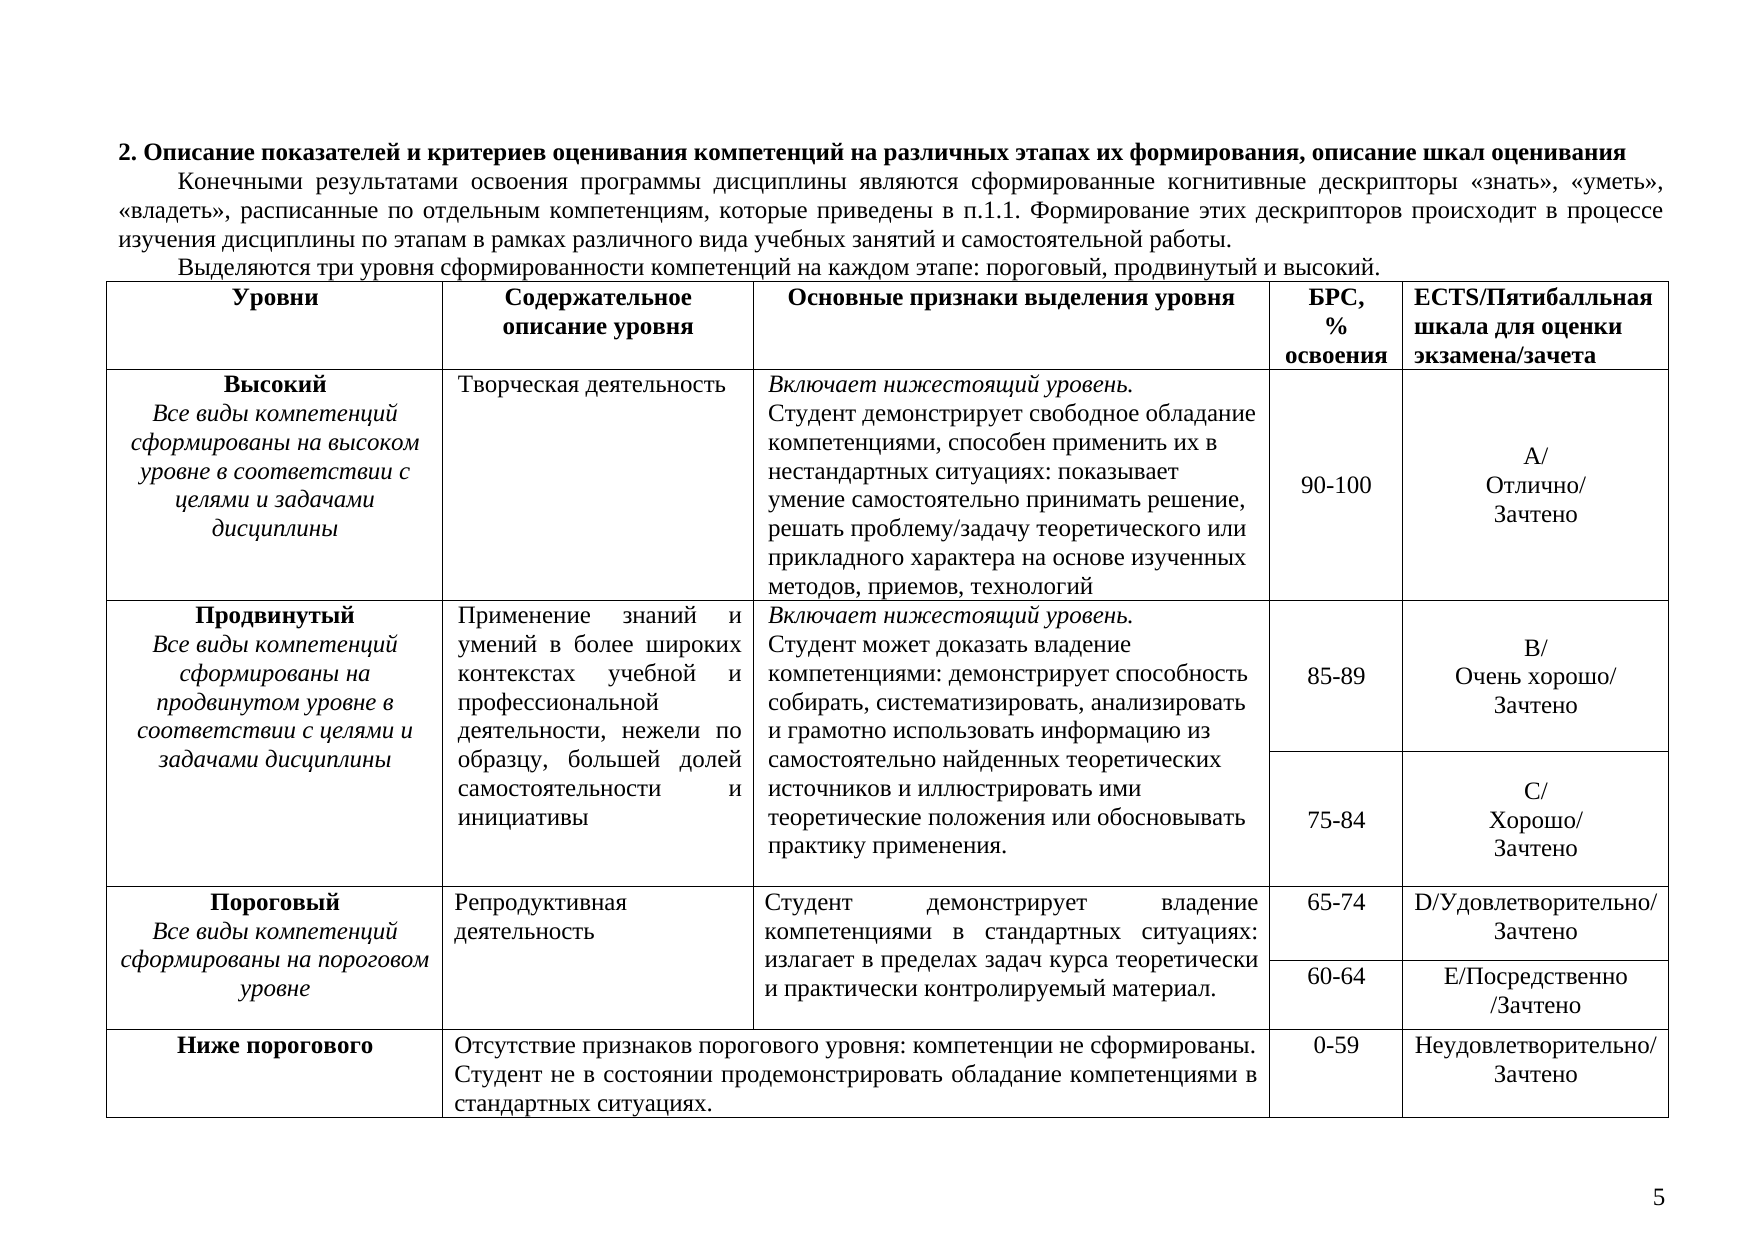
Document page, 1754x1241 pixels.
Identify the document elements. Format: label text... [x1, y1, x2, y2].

table_cell Репродуктивная деятельность [443, 887, 753, 1029]
table_cell Ниже порогового [107, 1030, 442, 1117]
table_cell Продвинутый Все виды компетенций сформированы на продвинутом уровне в соответствии с целями и задачами дисциплины [107, 601, 442, 886]
table_cell 90-100 [1270, 370, 1402, 599]
table_cell Применение знаний и умений в более широких контекстах учебной и профессиональной деятельности, нежели по образцу, большей долей самостоятельности и инициативы [443, 601, 753, 886]
table_cell E/Посредственно /Зачтено [1403, 961, 1668, 1029]
table_header Содержательное описание уровня [443, 282, 753, 368]
table_cell Неудовлетворительно/ Зачтено [1403, 1030, 1668, 1117]
table_cell B/ Очень хорошо/ Зачтено [1403, 601, 1668, 751]
table_cell D/Удовлетворительно/ Зачтено [1403, 887, 1668, 960]
table_cell Включает нижестоящий уровень. Студент может доказать владение компетенциями: демонстрирует способность собирать, систематизировать, анализировать и грамотно использовать информацию из самостоятельно найденных теоретических источников и иллюстрировать ими теоретические положения или обосновывать практику применения. [754, 601, 1269, 886]
table_cell С/ Хорошо/ Зачтено [1403, 752, 1668, 886]
text Выделяются три уровня сформированности компетенций на каждом этапе: пороговый, продвинутый и высокий. [118, 252, 1665, 281]
table_cell 75-84 [1270, 752, 1402, 886]
table_cell Включает нижестоящий уровень. Студент демонстрирует свободное обладание компетенциями, способен применить их в нестандартных ситуациях: показывает умение самостоятельно принимать решение, решать проблему/задачу теоретического или прикладного характера на основе изученных методов, приемов, технологий [754, 370, 1269, 599]
table_cell Студент демонстрирует владение компетенциями в стандартных ситуациях: излагает в пределах задач курса теоретически и практически контролируемый материал. [754, 887, 1269, 1029]
table_cell Творческая деятельность [443, 370, 753, 599]
table_cell 60-64 [1270, 961, 1402, 1029]
table_header ECTS/Пятибалльная шкала для оценки экзамена/зачета [1403, 282, 1668, 368]
table_cell Отсутствие признаков порогового уровня: компетенции не сформированы. Студент не в состоянии продемонстрировать обладание компетенциями в стандартных ситуациях. [443, 1030, 1269, 1117]
table_header БРС, % освоения [1270, 282, 1402, 368]
table_cell A/ Отлично/ Зачтено [1403, 370, 1668, 599]
text 2. Описание показателей и критериев оценивания компетенций на различных этапах их формирования, описание шкал оценивания [118, 137, 1665, 166]
table_cell Пороговый Все виды компетенций сформированы на пороговом уровне [107, 887, 442, 1029]
table_cell 0-59 [1270, 1030, 1402, 1117]
table_header Уровни [107, 282, 442, 368]
table_cell 65-74 [1270, 887, 1402, 960]
text Конечными результатами освоения программы дисциплины являются сформированные когнитивные дескрипторы «знать», «уметь», «владеть», расписанные по отдельным компетенциям, которые приведены в п.1.1. Формирование этих дескрипторов происходит в процессе изучения дисциплины по этапам в рамках различного вида учебных занятий и самостоятельной работы. [118, 166, 1665, 252]
table_cell Высокий Все виды компетенций сформированы на высоком уровне в соответствии с целями и задачами дисциплины [107, 370, 442, 599]
table_header Основные признаки выделения уровня [754, 282, 1269, 368]
table_cell 85-89 [1270, 601, 1402, 751]
